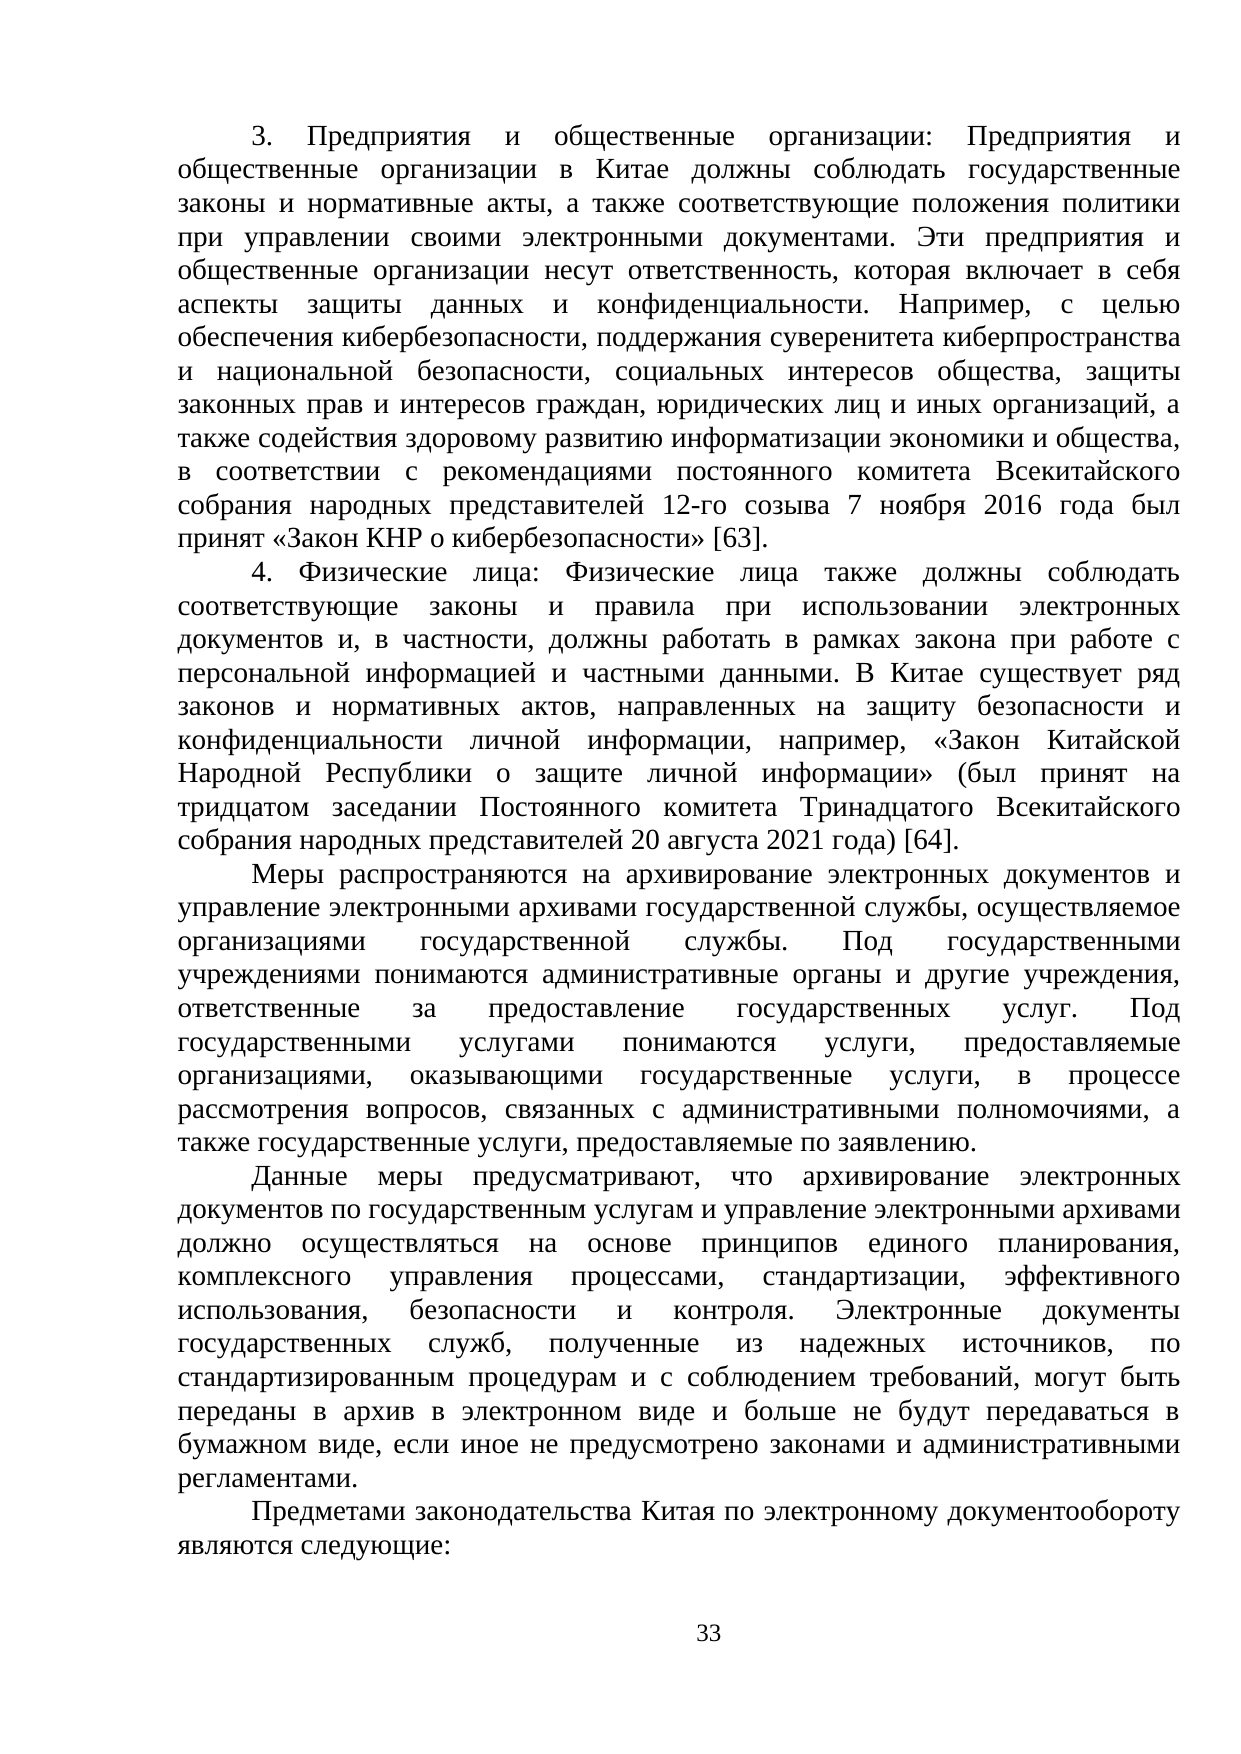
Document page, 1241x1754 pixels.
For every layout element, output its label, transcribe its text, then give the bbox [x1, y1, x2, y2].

text Меры распространяются на архивирование электронных документов и управление электронными архивами государственной службы, осуществляемое организациями государственной службы. Под государственными учреждениями понимаются административные органы и другие учреждения, ответственные за предоставление государственных услуг. Под государственными услугами понимаются услуги, предоставляемые организациями, оказывающими государственные услуги, в процессе рассмотрения вопросов, связанных с административными полномочиями, а также государственные услуги, предоставляемые по заявлению. [177, 856, 1181, 1158]
text 4. Физические лица: Физические лица также должны соблюдать соответствующие законы и правила при использовании электронных документов и, в частности, должны работать в рамках закона при работе с персональной информацией и частными данными. В Китае существует ряд законов и нормативных актов, направленных на защиту безопасности и конфиденциальности личной информации, например, «Закон Китайской Народной Республики о защите личной информации» (был принят на тридцатом заседании Постоянного комитета Тринадцатого Всекитайского собрания народных представителей 20 августа 2021 года) [64]. [177, 554, 1181, 856]
text 3. Предприятия и общественные организации: Предприятия и общественные организации в Китае должны соблюдать государственные законы и нормативные акты, а также соответствующие положения политики при управлении своими электронными документами. Эти предприятия и общественные организации несут ответственность, которая включает в себя аспекты защиты данных и конфиденциальности. Например, с целью обеспечения кибербезопасности, поддержания суверенитета киберпространства и национальной безопасности, социальных интересов общества, защиты законных прав и интересов граждан, юридических лиц и иных организаций, а также содействия здоровому развитию информатизации экономики и общества, в соответствии с рекомендациями постоянного комитета Всекитайского собрания народных представителей 12-го созыва 7 ноября 2016 года был принят «Закон КНР о кибербезопасности» [63]. [177, 118, 1181, 554]
text Данные меры предусматривают, что архивирование электронных документов по государственным услугам и управление электронными архивами должно осуществляться на основе принципов единого планирования, комплексного управления процессами, стандартизации, эффективного использования, безопасности и контроля. Электронные документы государственных служб, полученные из надежных источников, по стандартизированным процедурам и с соблюдением требований, могут быть переданы в архив в электронном виде и больше не будут передаваться в бумажном виде, если иное не предусмотрено законами и административными регламентами. [177, 1158, 1181, 1493]
text Предметами законодательства Китая по электронному документообороту являются следующие: [177, 1493, 1181, 1560]
